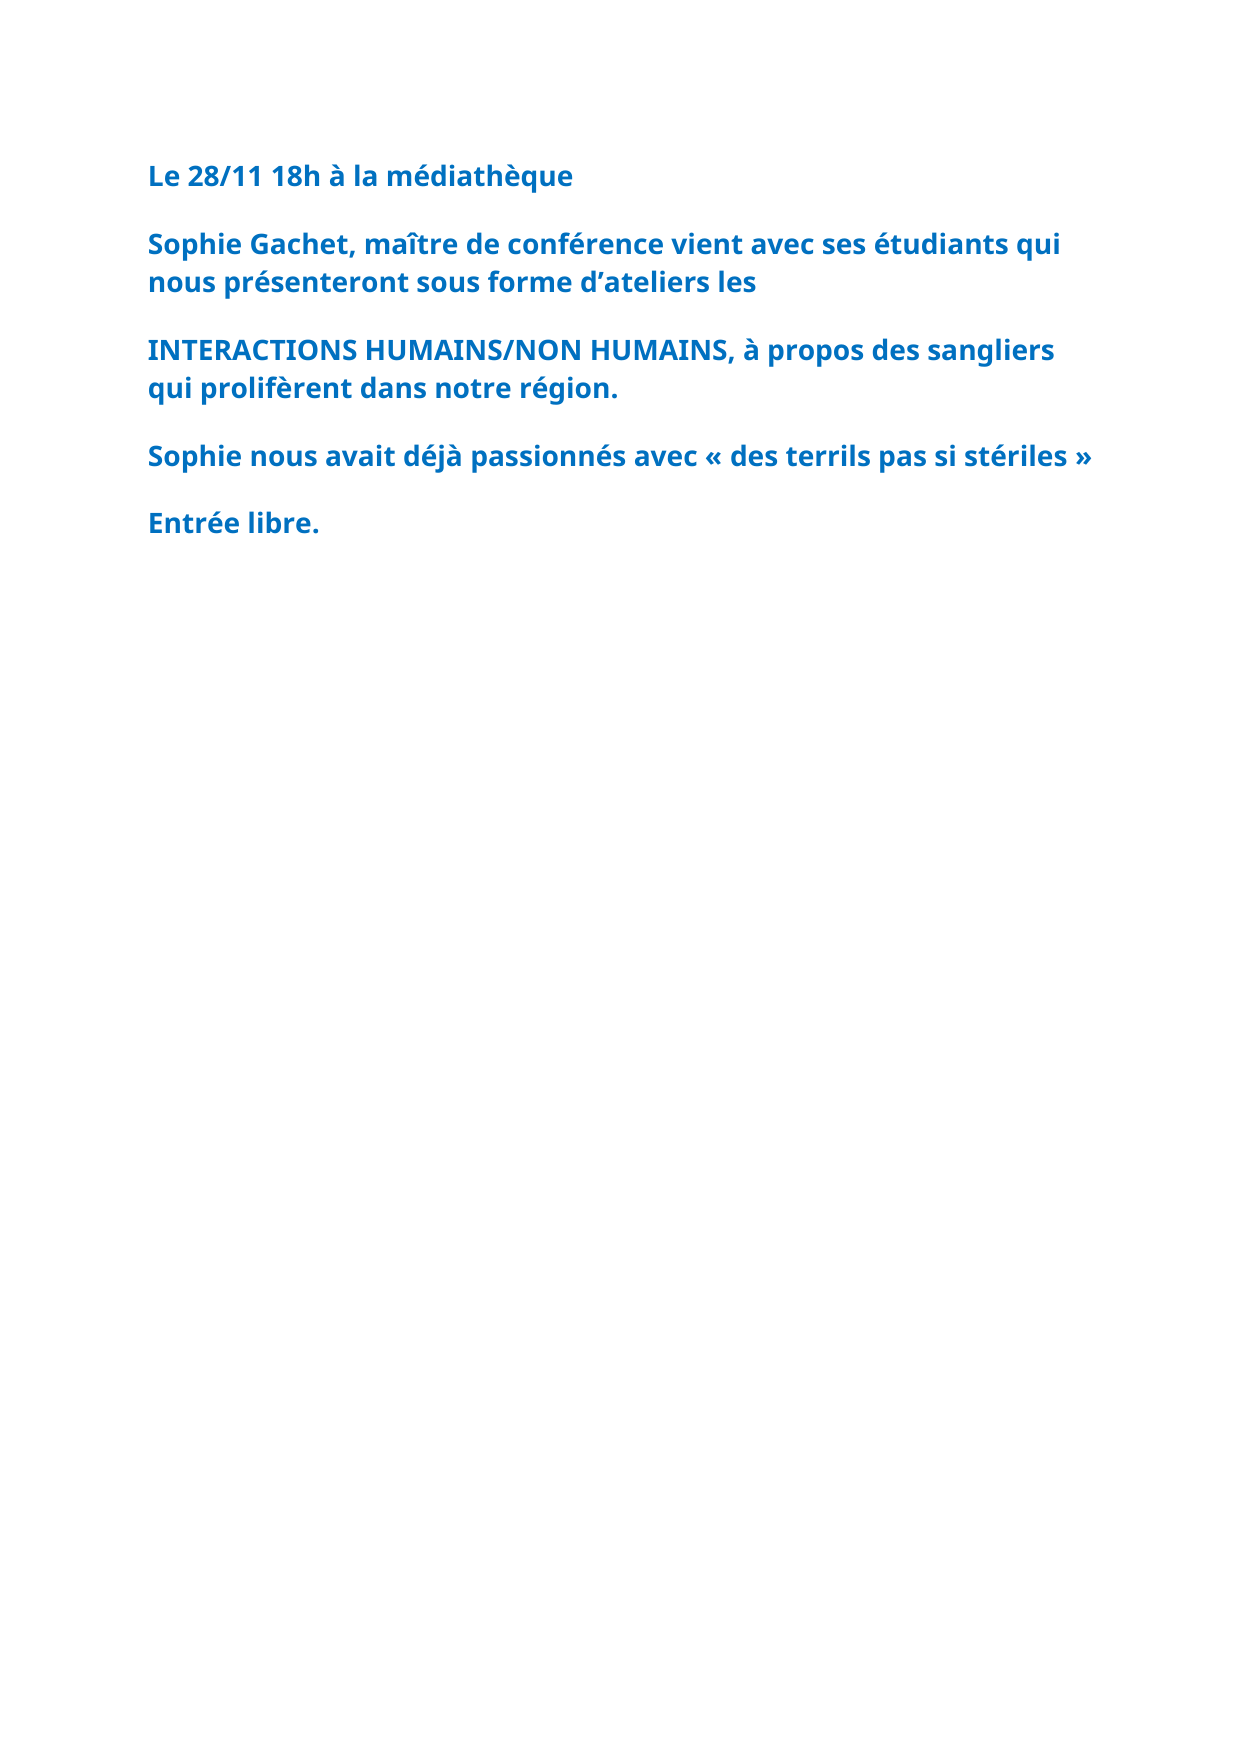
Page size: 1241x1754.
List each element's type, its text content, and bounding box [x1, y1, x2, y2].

text Entrée libre. [148, 503, 1093, 542]
text Sophie nous avait déjà passionnés avec « des terrils pas si stériles » [148, 436, 1093, 474]
text Sophie Gachet, maître de conférence vient avec ses étudiants qui nous présenteront sous forme d’ateliers les [148, 224, 1093, 301]
text INTERACTIONS HUMAINS/NON HUMAINS, à propos des sangliers qui prolifèrent dans notre région. [148, 330, 1093, 407]
text Le 28/11 18h à la médiathèque [148, 157, 1093, 195]
